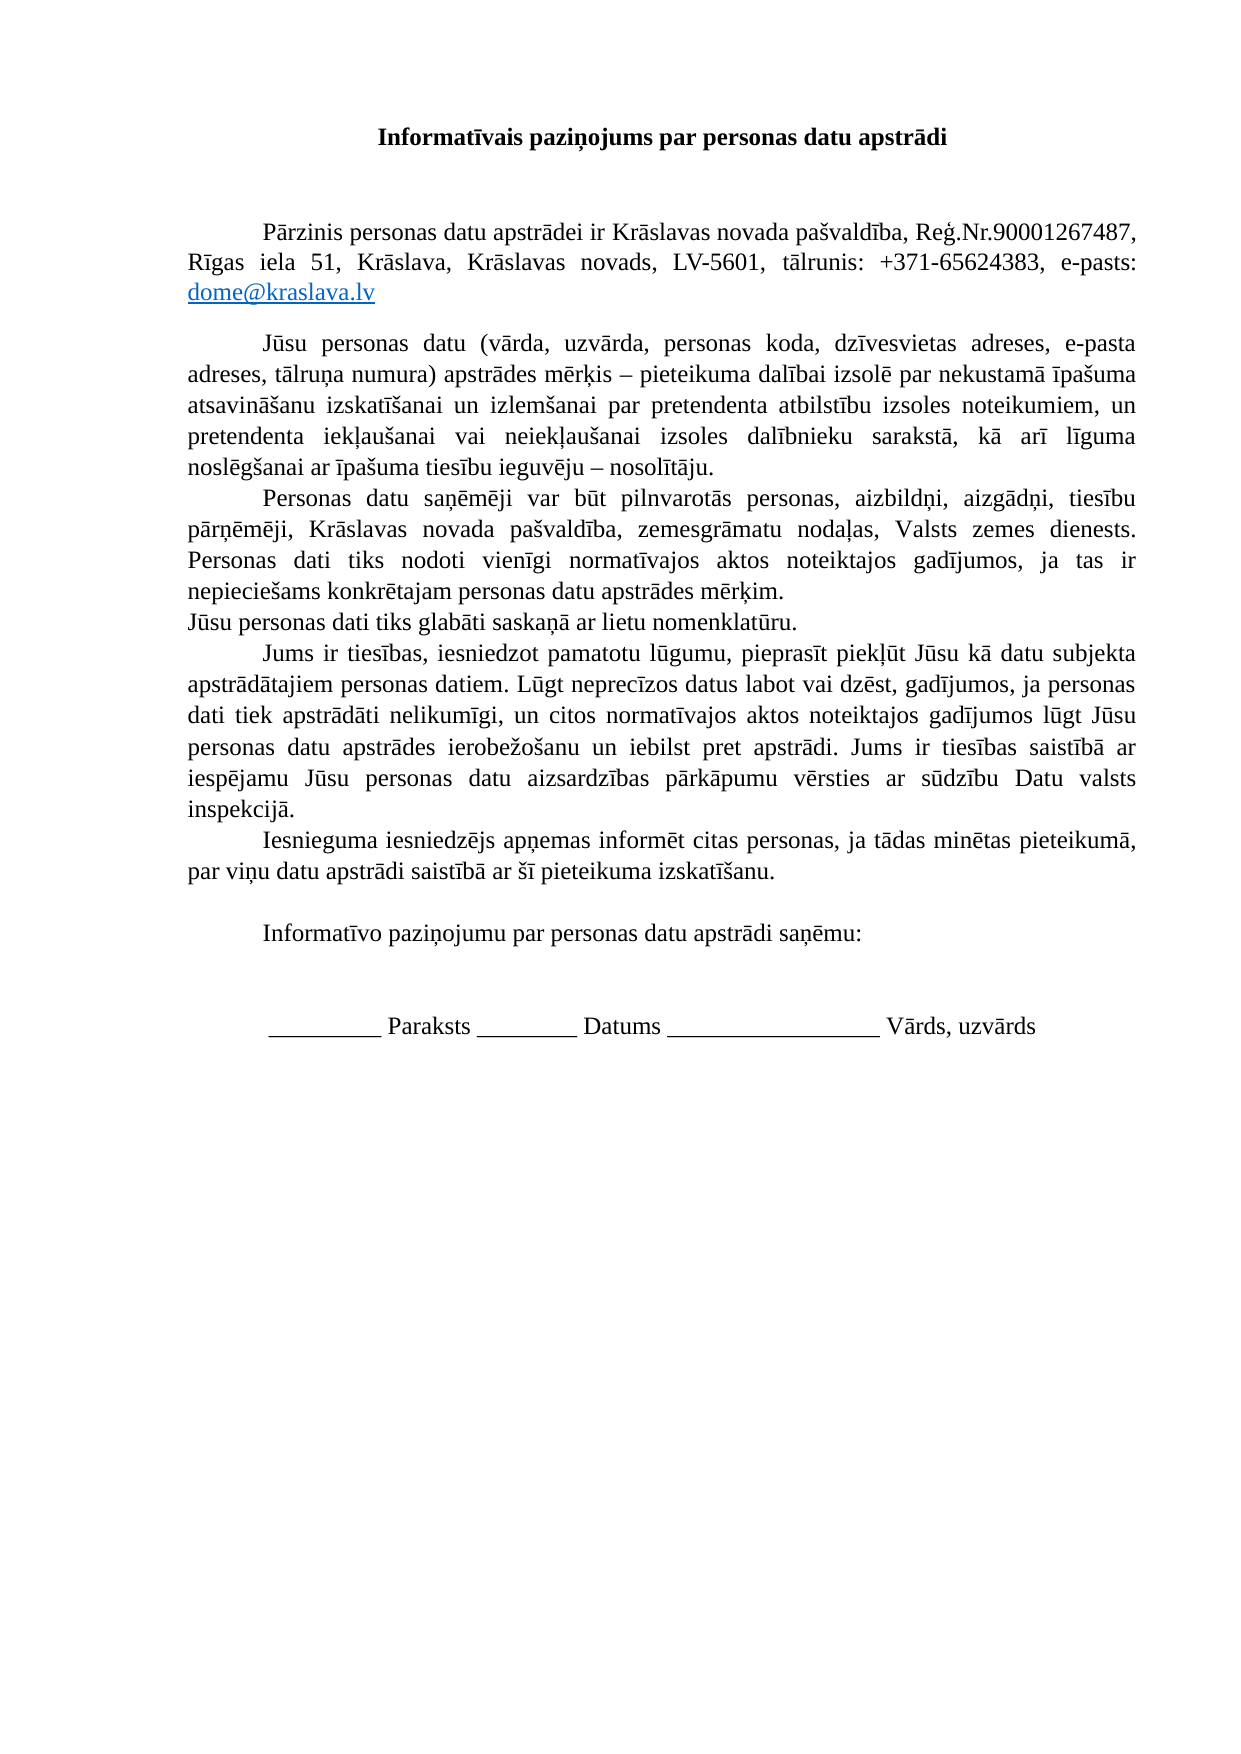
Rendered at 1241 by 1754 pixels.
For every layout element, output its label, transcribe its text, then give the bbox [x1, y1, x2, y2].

text Informatīvo paziņojumu par personas datu apstrādi saņēmu: [187, 918, 1137, 947]
text Pārzinis personas datu apstrādei ir Krāslavas novada pašvaldība, Reģ.Nr.90001267487, Rīgas iela 51, Krāslava, Krāslavas novads, LV-5601, tālrunis: +371-65624383, e-pasts: dome@kraslava.lv [187, 217, 1137, 306]
text Iesnieguma iesniedzējs apņemas informēt citas personas, ja tādas minētas pieteikumā, par viņu datu apstrādi saistībā ar šī pieteikuma izskatīšanu. [187, 825, 1137, 884]
text Jūsu personas datu (vārda, uzvārda, personas koda, dzīvesvietas adreses, e-pasta adreses, tālruņa numura) apstrādes mērķis – pieteikuma dalībai izsolē par nekustamā īpašuma atsavināšanu izskatīšanai un izlemšanai par pretendenta atbilstību izsoles noteikumiem, un pretendenta iekļaušanai vai neiekļaušanai izsoles dalībnieku sarakstā, kā arī līguma noslēgšanai ar īpašuma tiesību ieguvēju – nosolītāju. [187, 328, 1137, 481]
text Jūsu personas dati tiks glabāti saskaņā ar lietu nomenklatūru. [187, 607, 1137, 636]
text _________ Paraksts ________ Datums _________________ Vārds, uzvārds [187, 1011, 1137, 1040]
text Jums ir tiesības, iesniedzot pamatotu lūgumu, pieprasīt piekļūt Jūsu kā datu subjekta apstrādātajiem personas datiem. Lūgt neprecīzos datus labot vai dzēst, gadījumos, ja personas dati tiek apstrādāti nelikumīgi, un citos normatīvajos aktos noteiktajos gadījumos lūgt Jūsu personas datu apstrādes ierobežošanu un iebilst pret apstrādi. Jums ir tiesības saistībā ar iespējamu Jūsu personas datu aizsardzības pārkāpumu vērsties ar sūdzību Datu valsts inspekcijā. [187, 638, 1137, 822]
text Personas datu saņēmēji var būt pilnvarotās personas, aizbildņi, aizgādņi, tiesību pārņēmēji, Krāslavas novada pašvaldība, zemesgrāmatu nodaļas, Valsts zemes dienests. Personas dati tiks nodoti vienīgi normatīvajos aktos noteiktajos gadījumos, ja tas ir nepieciešams konkrētajam personas datu apstrādes mērķim. [187, 483, 1137, 605]
text Informatīvais paziņojums par personas datu apstrādi [187, 122, 1137, 150]
